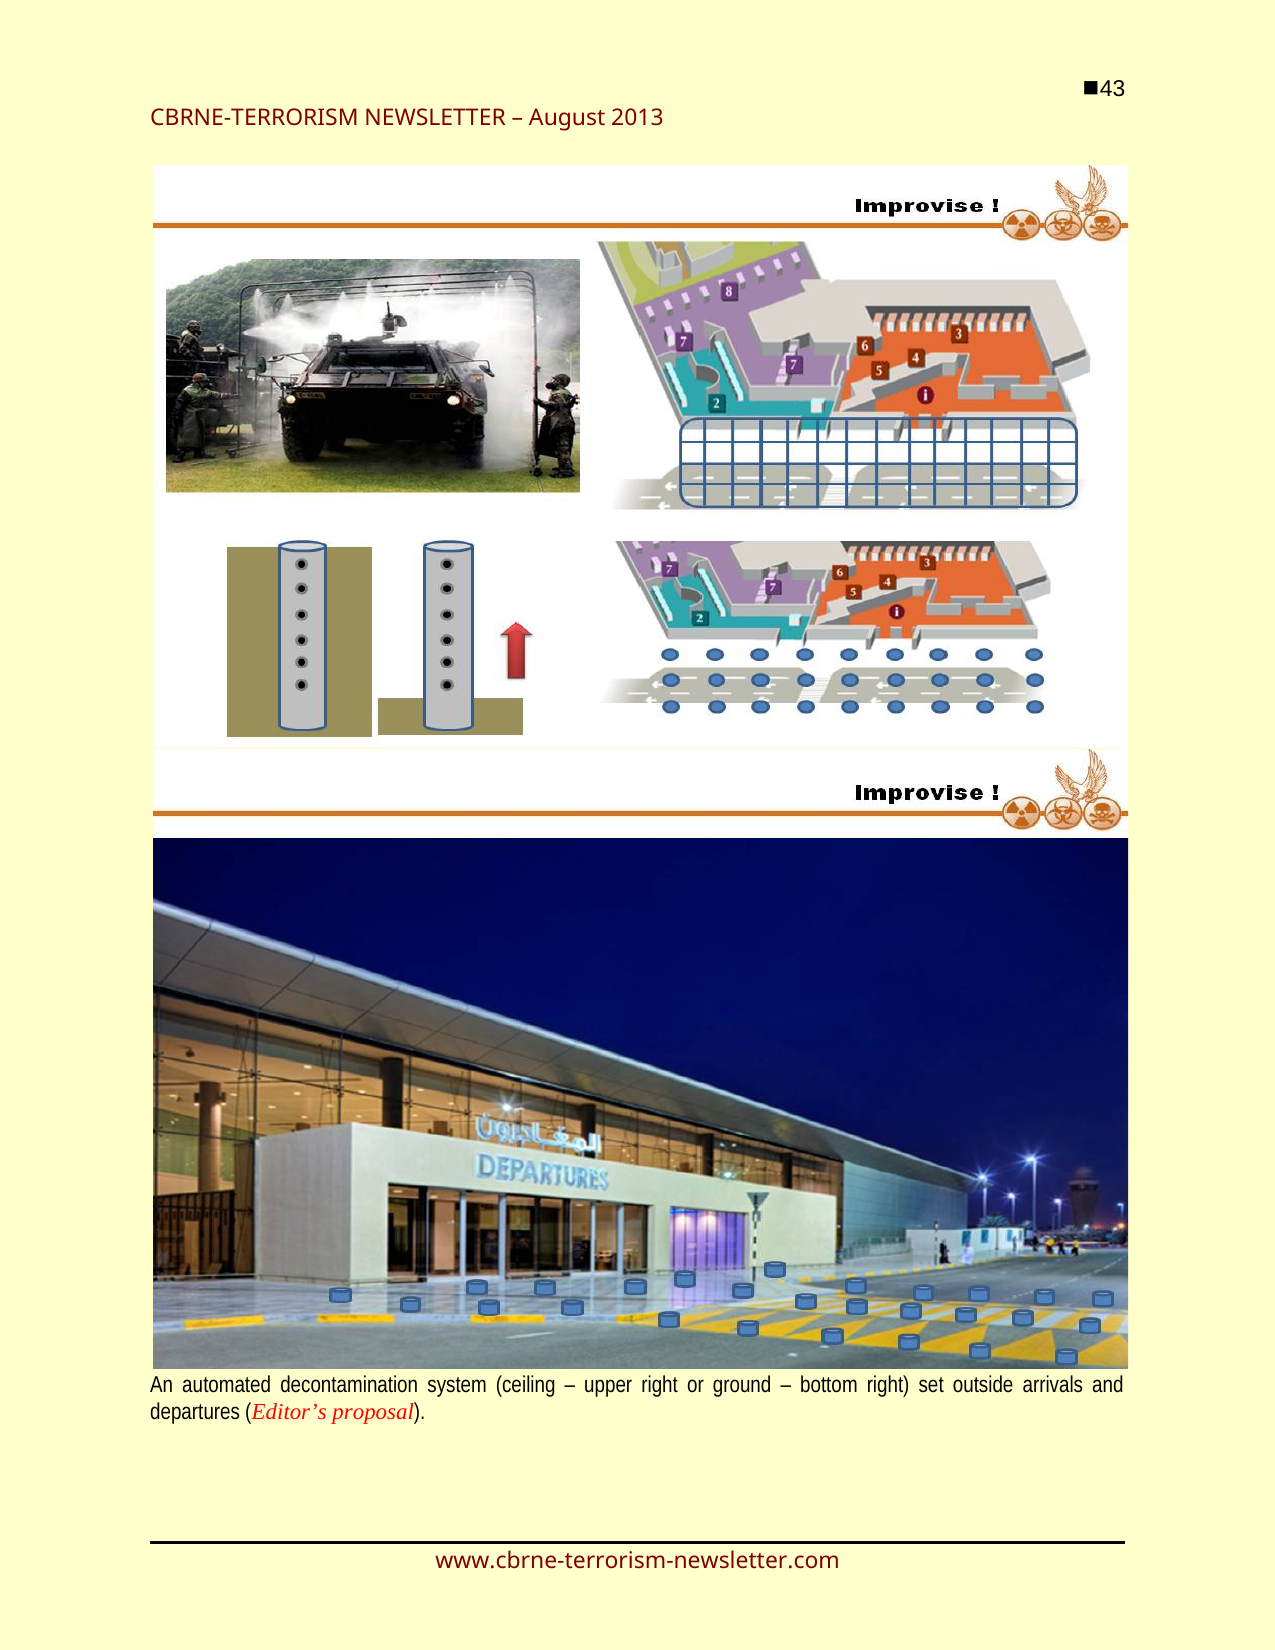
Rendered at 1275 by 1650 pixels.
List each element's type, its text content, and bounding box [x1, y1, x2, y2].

picture [153, 165, 1129, 746]
picture [153, 749, 1129, 1368]
